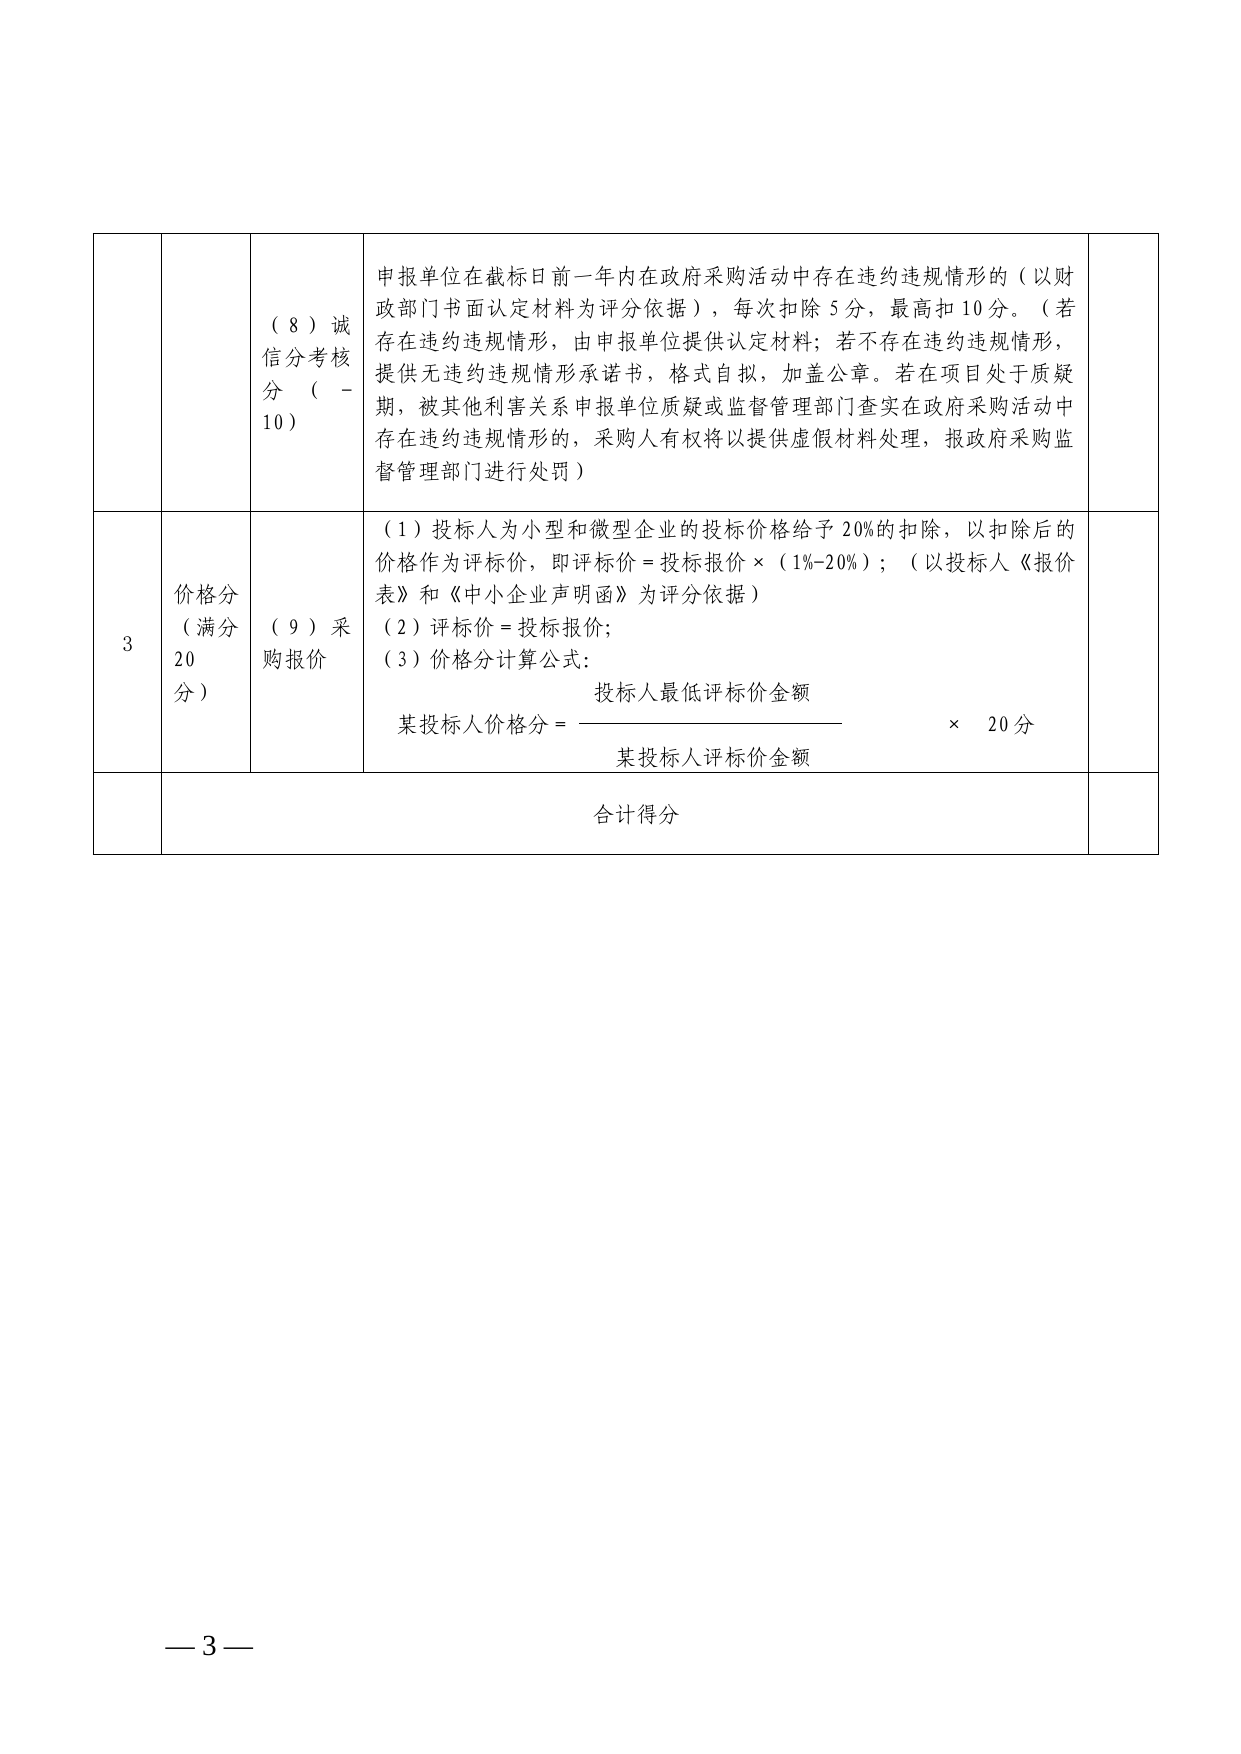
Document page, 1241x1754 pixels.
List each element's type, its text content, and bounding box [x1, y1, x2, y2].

table_cell [1089, 234, 1158, 511]
table_cell （8）诚信分考核分（-10） [251, 234, 363, 511]
table_cell （1）投标人为小型和微型企业的投标价格给予20%的扣除，以扣除后的价格作为评标价，即评标价＝投标报价×（1%-20%）；（以投标人《报价表》和《中小企业声明函》为评分依据） （2）评标价＝投标报价； （3）价格分计算公式： 投标人最低评标价金额 某投标人价格分＝ × 20分 某投标人评标价金额 [364, 512, 1088, 772]
table_cell 申报单位在截标日前一年内在政府采购活动中存在违约违规情形的（以财政部门书面认定材料为评分依据），每次扣除5分，最高扣10分。（若存在违约违规情形，由申报单位提供认定材料；若不存在违约违规情形，提供无违约违规情形承诺书，格式自拟，加盖公章。若在项目处于质疑期，被其他利害关系申报单位质疑或监督管理部门查实在政府采购活动中存在违约违规情形的，采购人有权将以提供虚假材料处理，报政府采购监督管理部门进行处罚） [364, 234, 1088, 511]
table_cell 合计得分 [162, 773, 1088, 853]
table_cell [1089, 773, 1158, 853]
table_cell 3 [94, 512, 161, 772]
table_cell [94, 773, 161, 853]
table_cell [1089, 512, 1158, 772]
table_cell （9）采购报价 [251, 512, 363, 772]
table_cell 价格分（满分20分） [162, 512, 250, 772]
